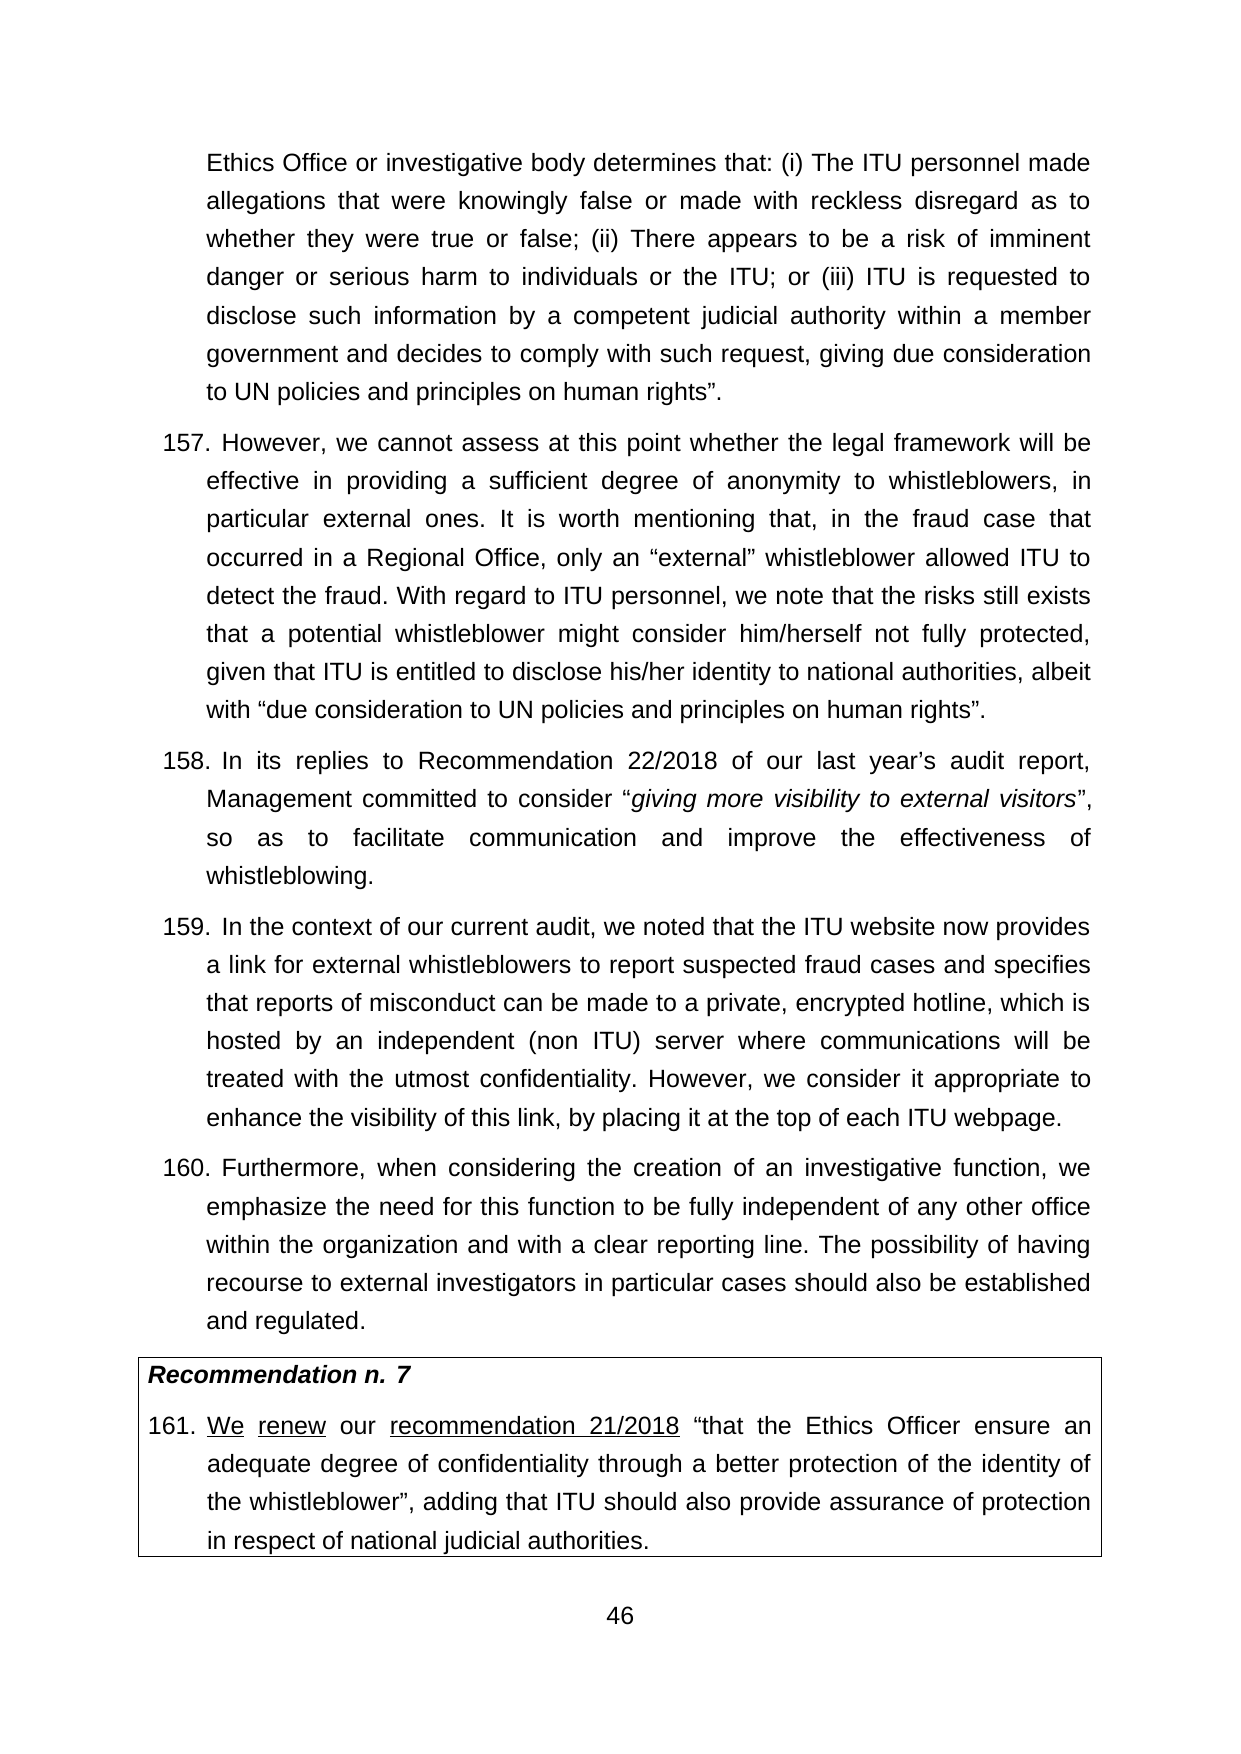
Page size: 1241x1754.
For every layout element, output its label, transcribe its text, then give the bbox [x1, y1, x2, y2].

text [162, 148, 1092, 406]
text Furthermore, when considering the creation of an investigative function, we emphasize the need for this function to be fully independent of any other office within the organization and with a clear reporting line. The possibility of having recourse to external investigators in particular cases should also be established and regulated. [162, 1153, 1092, 1335]
text We renew our recommendation 21/2018 “that the Ethics Officer ensure an adequate degree of confidentiality through a better protection of the identity of the whistleblower”, adding that ITU should also provide assurance of protection in respect of national judicial authorities. [139, 1408, 1101, 1556]
list Recommendation n. 7 [139, 1358, 1101, 1389]
text In its replies to Recommendation 22/2018 of our last year’s audit report, Management committed to consider “giving more visibility to external visitors”, so as to facilitate communication and improve the effectiveness of whistleblowing. [162, 746, 1092, 889]
text However, we cannot assess at this point whether the legal framework will be effective in providing a sufficient degree of anonymity to whistleblowers, in particular external ones. It is worth mentioning that, in the fraud case that occurred in a Regional Office, only an “external” whistleblower allowed ITU to detect the fraud. With regard to ITU personnel, we note that the risks still exists that a potential whistleblower might consider him/herself not fully protected, given that ITU is entitled to disclose his/her identity to national authorities, albeit with “due consideration to UN policies and principles on human rights”. [162, 428, 1092, 724]
text In the context of our current audit, we noted that the ITU website now provides a link for external whistleblowers to report suspected fraud cases and specifies that reports of misconduct can be made to a private, encrypted hotline, which is hosted by an independent (non ITU) server where communications will be treated with the utmost confidentiality. However, we consider it appropriate to enhance the visibility of this link, by placing it at the top of each ITU webpage. [162, 912, 1092, 1131]
